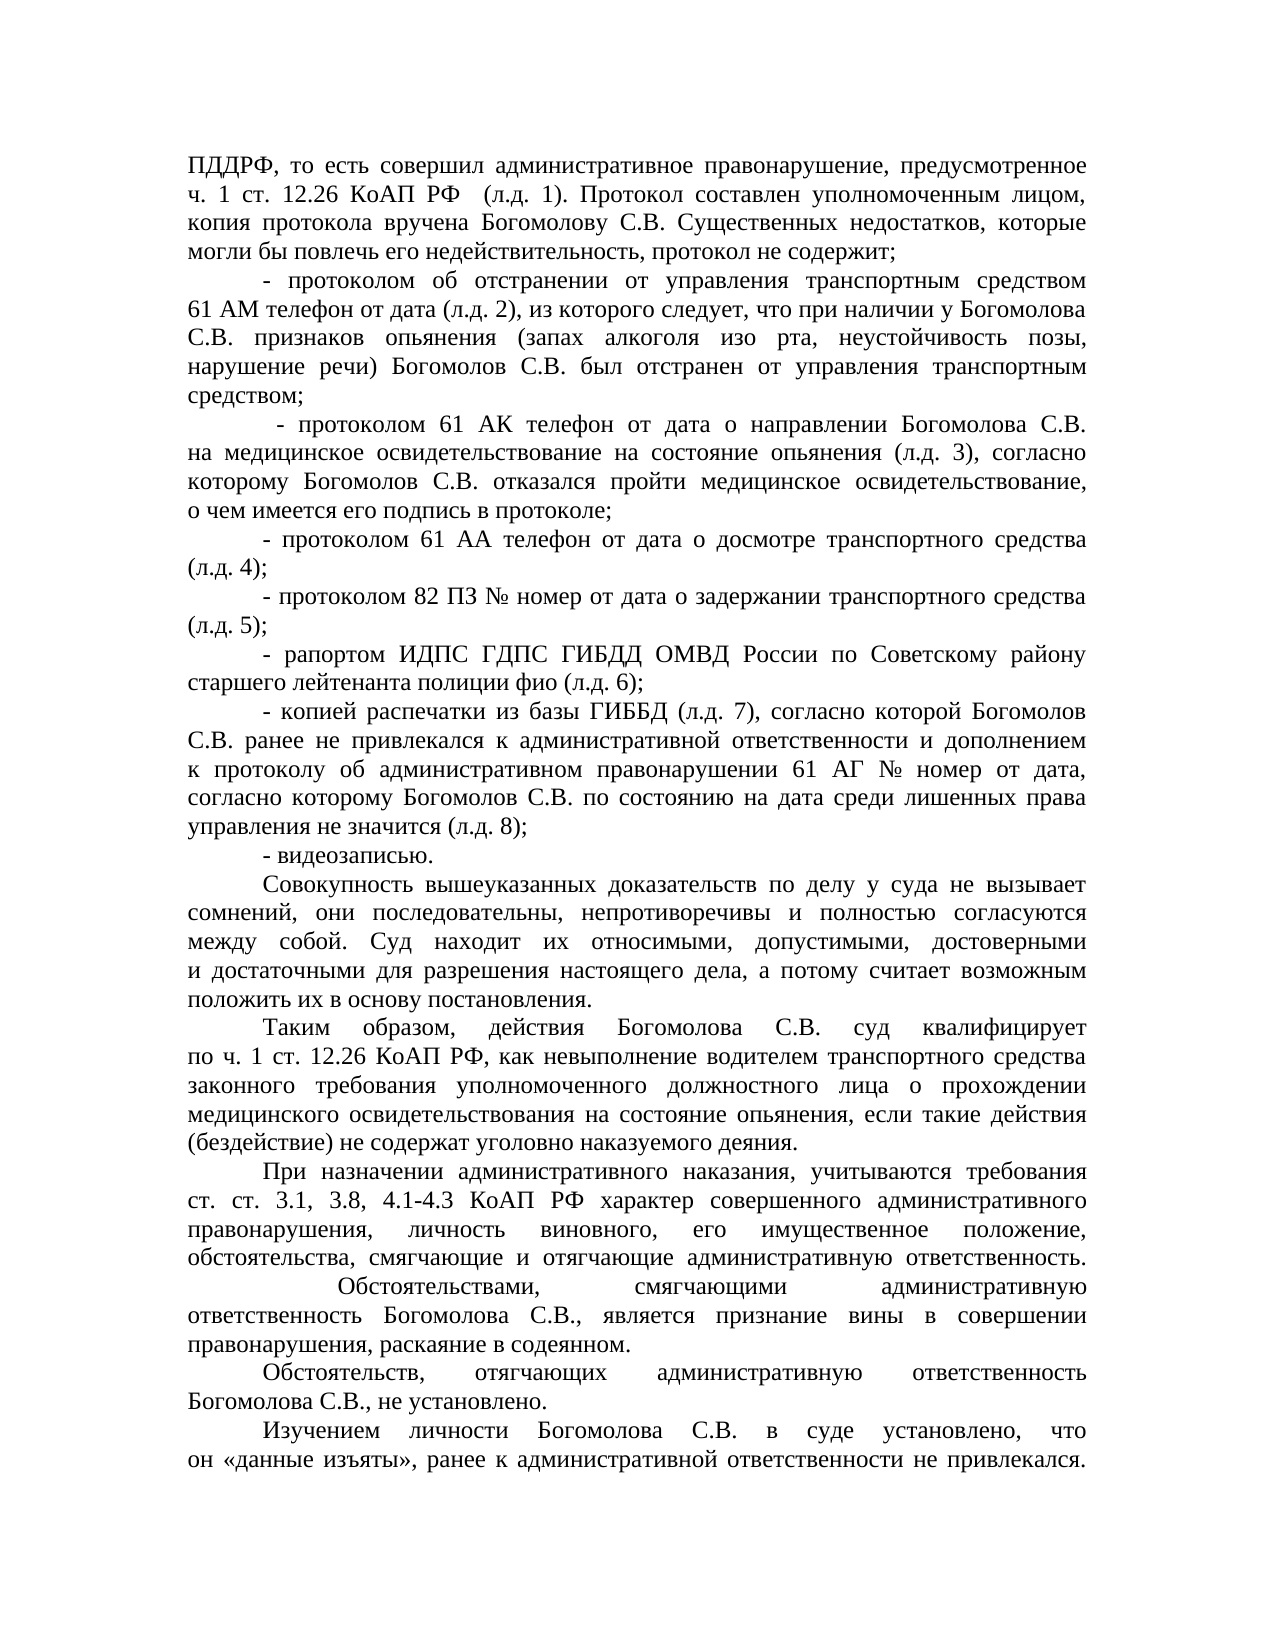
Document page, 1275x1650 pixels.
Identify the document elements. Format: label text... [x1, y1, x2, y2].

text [187, 150, 1087, 265]
text При назначении административного наказания, учитываются требования ст. ст. 3.1, 3.8, 4.1-4.3 КоАП РФ характер совершенного административного правонарушения, личность виновного, его имущественное положение, обстоятельства, смягчающие и отягчающие административную ответственность. Обстоятельствами, смягчающими административную ответственность Богомолова С.В., является признание вины в совершении правонарушения, раскаяние в содеянном. [187, 1156, 1087, 1357]
text Совокупность вышеуказанных доказательств по делу у суда не вызывает сомнений, они последовательны, непротиворечивы и полностью согласуются между собой. Суд находит их относимыми, допустимыми, достоверными и достаточными для разрешения настоящего дела, а потому считает возможным положить их в основу постановления. [187, 869, 1087, 1012]
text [187, 1415, 1087, 1472]
text - протоколом 61 АК телефон от дата о направлении Богомолова С.В. на медицинское освидетельствование на состояние опьянения (л.д. 3), согласно которому Богомолов С.В. отказался пройти медицинское освидетельствование, о чем имеется его подпись в протоколе; [187, 409, 1087, 524]
text Обстоятельств, отягчающих административную ответственность Богомолова С.В., не установлено. [187, 1357, 1087, 1415]
text - копией распечатки из базы ГИББД (л.д. 7), согласно которой Богомолов С.В. ранее не привлекался к административной ответственности и дополнением к протоколу об административном правонарушении 61 АГ № номер от дата, согласно которому Богомолов С.В. по состоянию на дата среди лишенных права управления не значится (л.д. 8); [187, 696, 1087, 840]
text - протоколом 82 ПЗ № номер от дата о задержании транспортного средства (л.д. 5); [187, 581, 1087, 639]
text - протоколом 61 АА телефон от дата о досмотре транспортного средства (л.д. 4); [187, 524, 1087, 581]
text - протоколом об отстранении от управления транспортным средством 61 АМ телефон от дата (л.д. 2), из которого следует, что при наличии у Богомолова С.В. признаков опьянения (запах алкоголя изо рта, неустойчивость позы, нарушение речи) Богомолов С.В. был отстранен от управления транспортным средством; [187, 265, 1087, 409]
text - рапортом ИДПС ГДПС ГИБДД ОМВД России по Советскому району старшего лейтенанта полиции фио (л.д. 6); [187, 639, 1087, 696]
text - видеозаписью. [187, 840, 1087, 869]
text Таким образом, действия Богомолова С.В. суд квалифицирует по ч. 1 ст. 12.26 КоАП РФ, как невыполнение водителем транспортного средства законного требования уполномоченного должностного лица о прохождении медицинского освидетельствования на состояние опьянения, если такие действия (бездействие) не содержат уголовно наказуемого деяния. [187, 1012, 1087, 1156]
